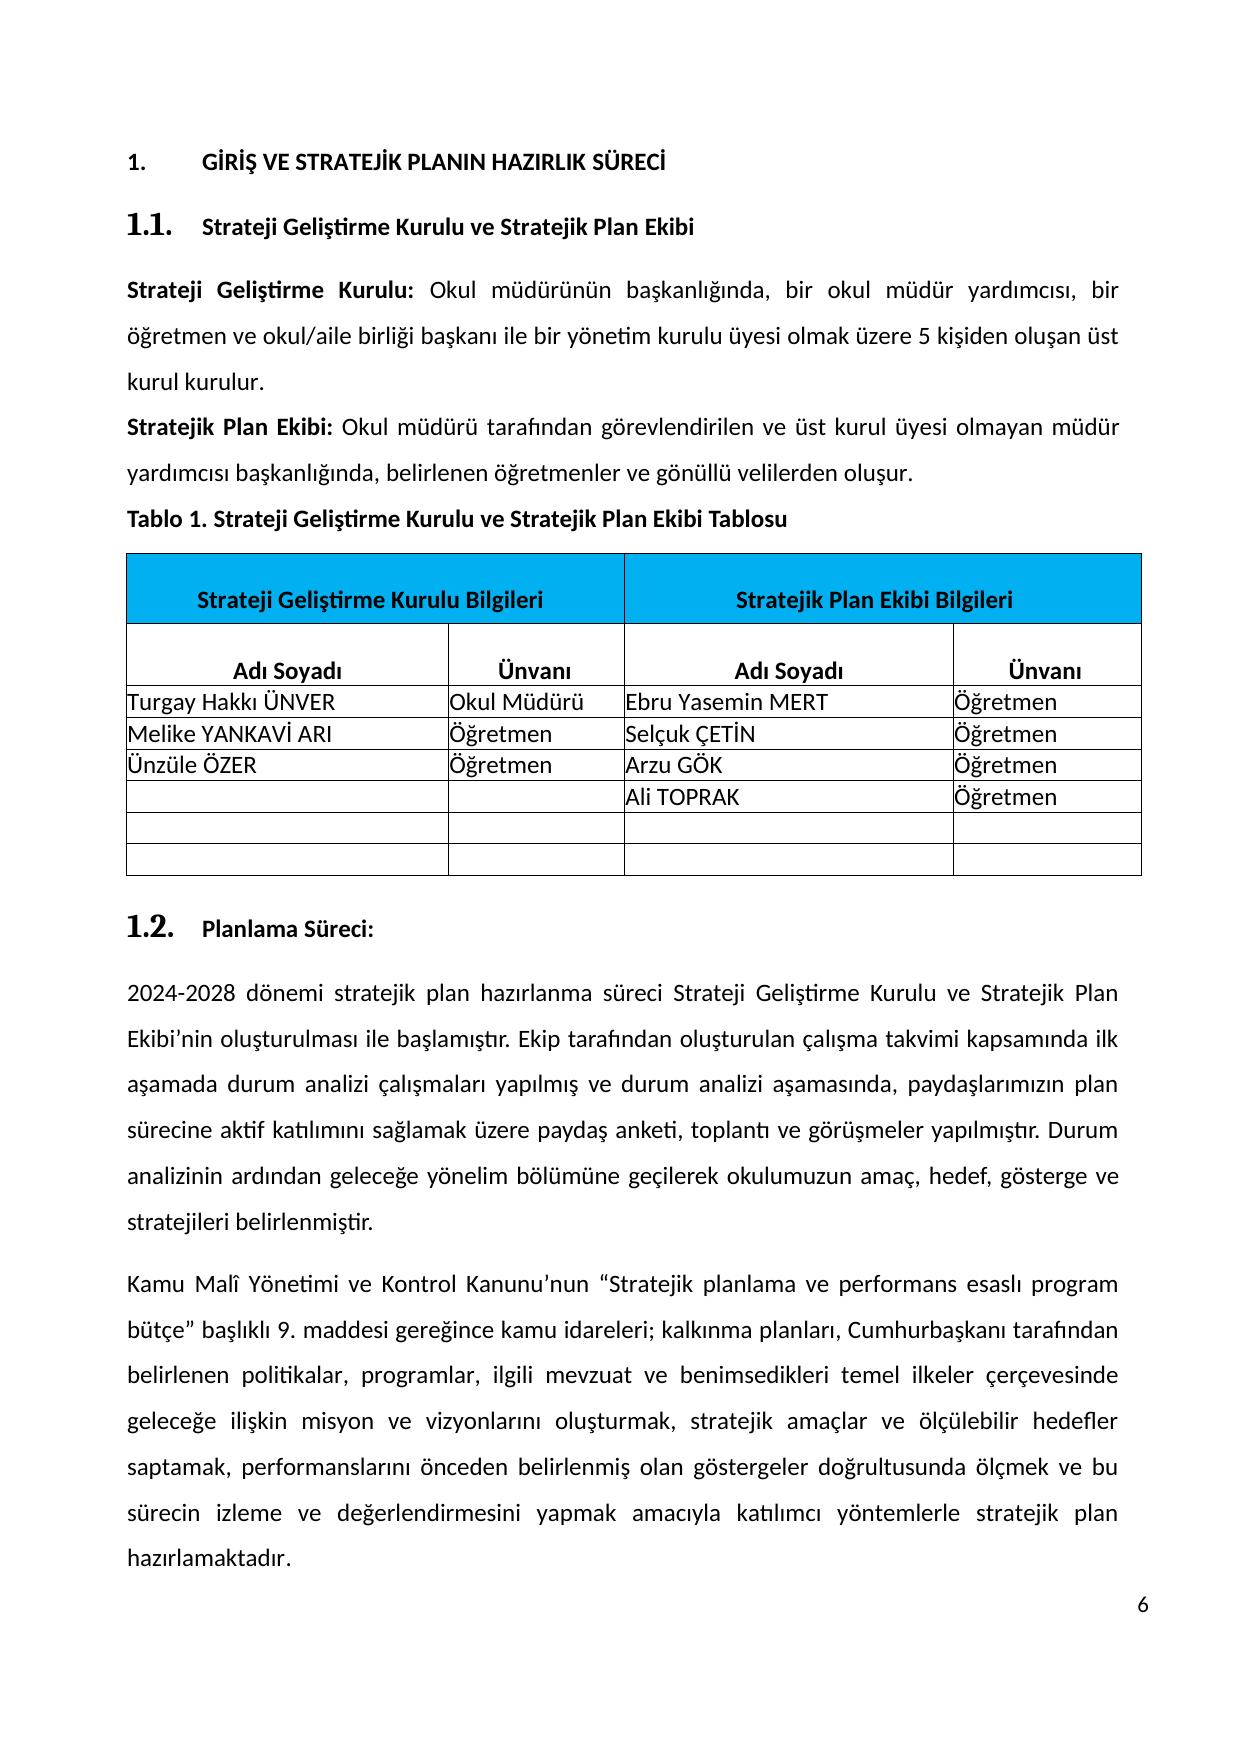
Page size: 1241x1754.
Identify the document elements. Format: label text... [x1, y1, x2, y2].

table_cell Ünzüle ÖZER [127, 750, 448, 780]
table_cell Arzu GÖK [625, 750, 953, 780]
table_cell Öğretmen [449, 718, 624, 748]
table_cell Öğretmen [954, 718, 1141, 748]
table_cell Öğretmen [954, 781, 1141, 812]
table_cell Okul Müdürü [449, 686, 624, 717]
list Strateji Geliştirme Kurulu ve Stratejik Plan Ekibi [127, 205, 1148, 244]
table_cell [954, 813, 1141, 843]
table_cell Melike YANKAVİ ARI [127, 718, 448, 748]
text Tablo 1. Strateji Geliştirme Kurulu ve Stratejik Plan Ekibi Tablosu [127, 503, 1148, 533]
table_cell Ünvanı [449, 624, 624, 685]
table_cell [625, 844, 953, 875]
table_cell [449, 813, 624, 843]
table_cell [449, 781, 624, 812]
table_cell Adı Soyadı [625, 624, 953, 685]
table_header Stratejik Plan Ekibi Bilgileri [625, 554, 1141, 623]
table_cell Selçuk ÇETİN [625, 718, 953, 748]
list GİRİŞ VE STRATEJİK PLANIN HAZIRLIK SÜRECİ [127, 146, 1148, 176]
text Stratejik Plan Ekibi: Okul müdürü tarafından görevlendirilen ve üst kurul üyesi olmayan müdür yardımcısı başkanlığında, belirlenen öğretmenler ve gönüllü velilerden oluşur. [127, 411, 1119, 488]
table_cell [625, 813, 953, 843]
table_cell Öğretmen [954, 686, 1141, 717]
text Kamu Malî Yönetimi ve Kontrol Kanunu’nun “Stratejik planlama ve performans esaslı program bütçe” başlıklı 9. maddesi gereğince kamu idareleri; kalkınma planları, Cumhurbaşkanı tarafından belirlenen politikalar, programlar, ilgili mevzuat ve benimsedikleri temel ilkeler çerçevesinde geleceğe ilişkin misyon ve vizyonlarını oluşturmak, stratejik amaçlar ve ölçülebilir hedefler saptamak, performanslarını önceden belirlenmiş olan göstergeler doğrultusunda ölçmek ve bu sürecin izleme ve değerlendirmesini yapmak amacıyla katılımcı yöntemlerle stratejik plan hazırlamaktadır. [127, 1268, 1120, 1573]
table_cell Turgay Hakkı ÜNVER [127, 686, 448, 717]
text 2024-2028 dönemi stratejik plan hazırlanma süreci Strateji Geliştirme Kurulu ve Stratejik Plan Ekibi’nin oluşturulması ile başlamıştır. Ekip tarafından oluşturulan çalışma takvimi kapsamında ilk aşamada durum analizi çalışmaları yapılmış ve durum analizi aşamasında, paydaşlarımızın plan sürecine aktif katılımını sağlamak üzere paydaş anketi, toplantı ve görüşmeler yapılmıştır. Durum analizinin ardından geleceğe yönelim bölümüne geçilerek okulumuzun amaç, hedef, gösterge ve stratejileri belirlenmiştir. [127, 977, 1120, 1236]
table_cell [127, 781, 448, 812]
table_cell Ünvanı [954, 624, 1141, 685]
table_cell [127, 844, 448, 875]
table_header Strateji Geliştirme Kurulu Bilgileri [127, 554, 624, 623]
table_cell Öğretmen [954, 750, 1141, 780]
text Strateji Geliştirme Kurulu: Okul müdürünün başkanlığında, bir okul müdür yardımcısı, bir öğretmen ve okul/aile birliği başkanı ile bir yönetim kurulu üyesi olmak üzere 5 kişiden oluşan üst kurul kurulur. [127, 274, 1120, 396]
table_cell [449, 844, 624, 875]
table_cell Ali TOPRAK [625, 781, 953, 812]
table_cell Ebru Yasemin MERT [625, 686, 953, 717]
list Planlama Süreci: [127, 907, 1148, 945]
table_cell [954, 844, 1141, 875]
table_cell Adı Soyadı [127, 624, 448, 685]
table_cell Öğretmen [449, 750, 624, 780]
table_cell [127, 813, 448, 843]
